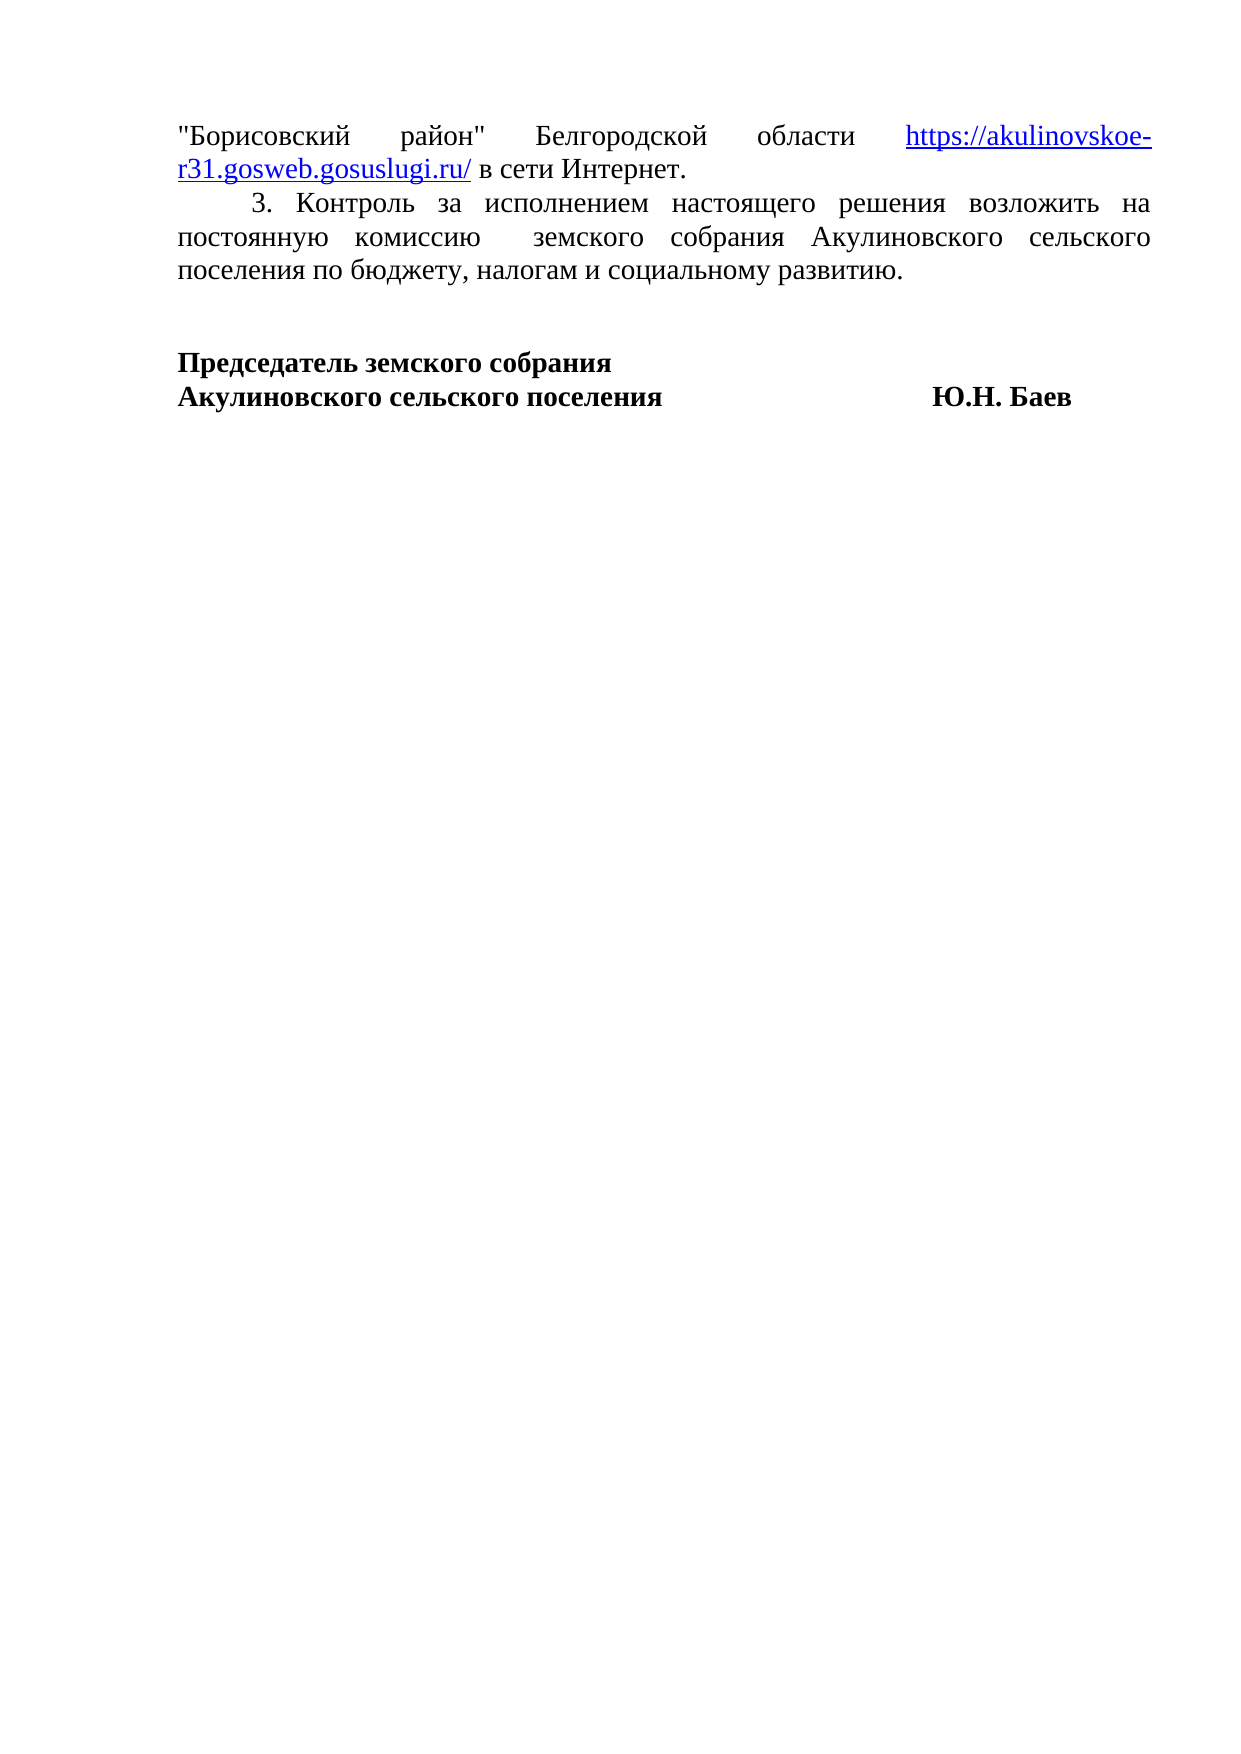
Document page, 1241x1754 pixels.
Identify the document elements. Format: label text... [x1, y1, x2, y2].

text Акулиновского сельского поселения Ю.Н. Баев [177, 379, 1152, 412]
text Председатель земского собрания [177, 345, 1152, 379]
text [177, 118, 1152, 185]
text 3. Контроль за исполнением настоящего решения возложить на постоянную комиссию земского собрания Акулиновского сельского поселения по бюджету, налогам и социальному развитию. [177, 185, 1152, 286]
